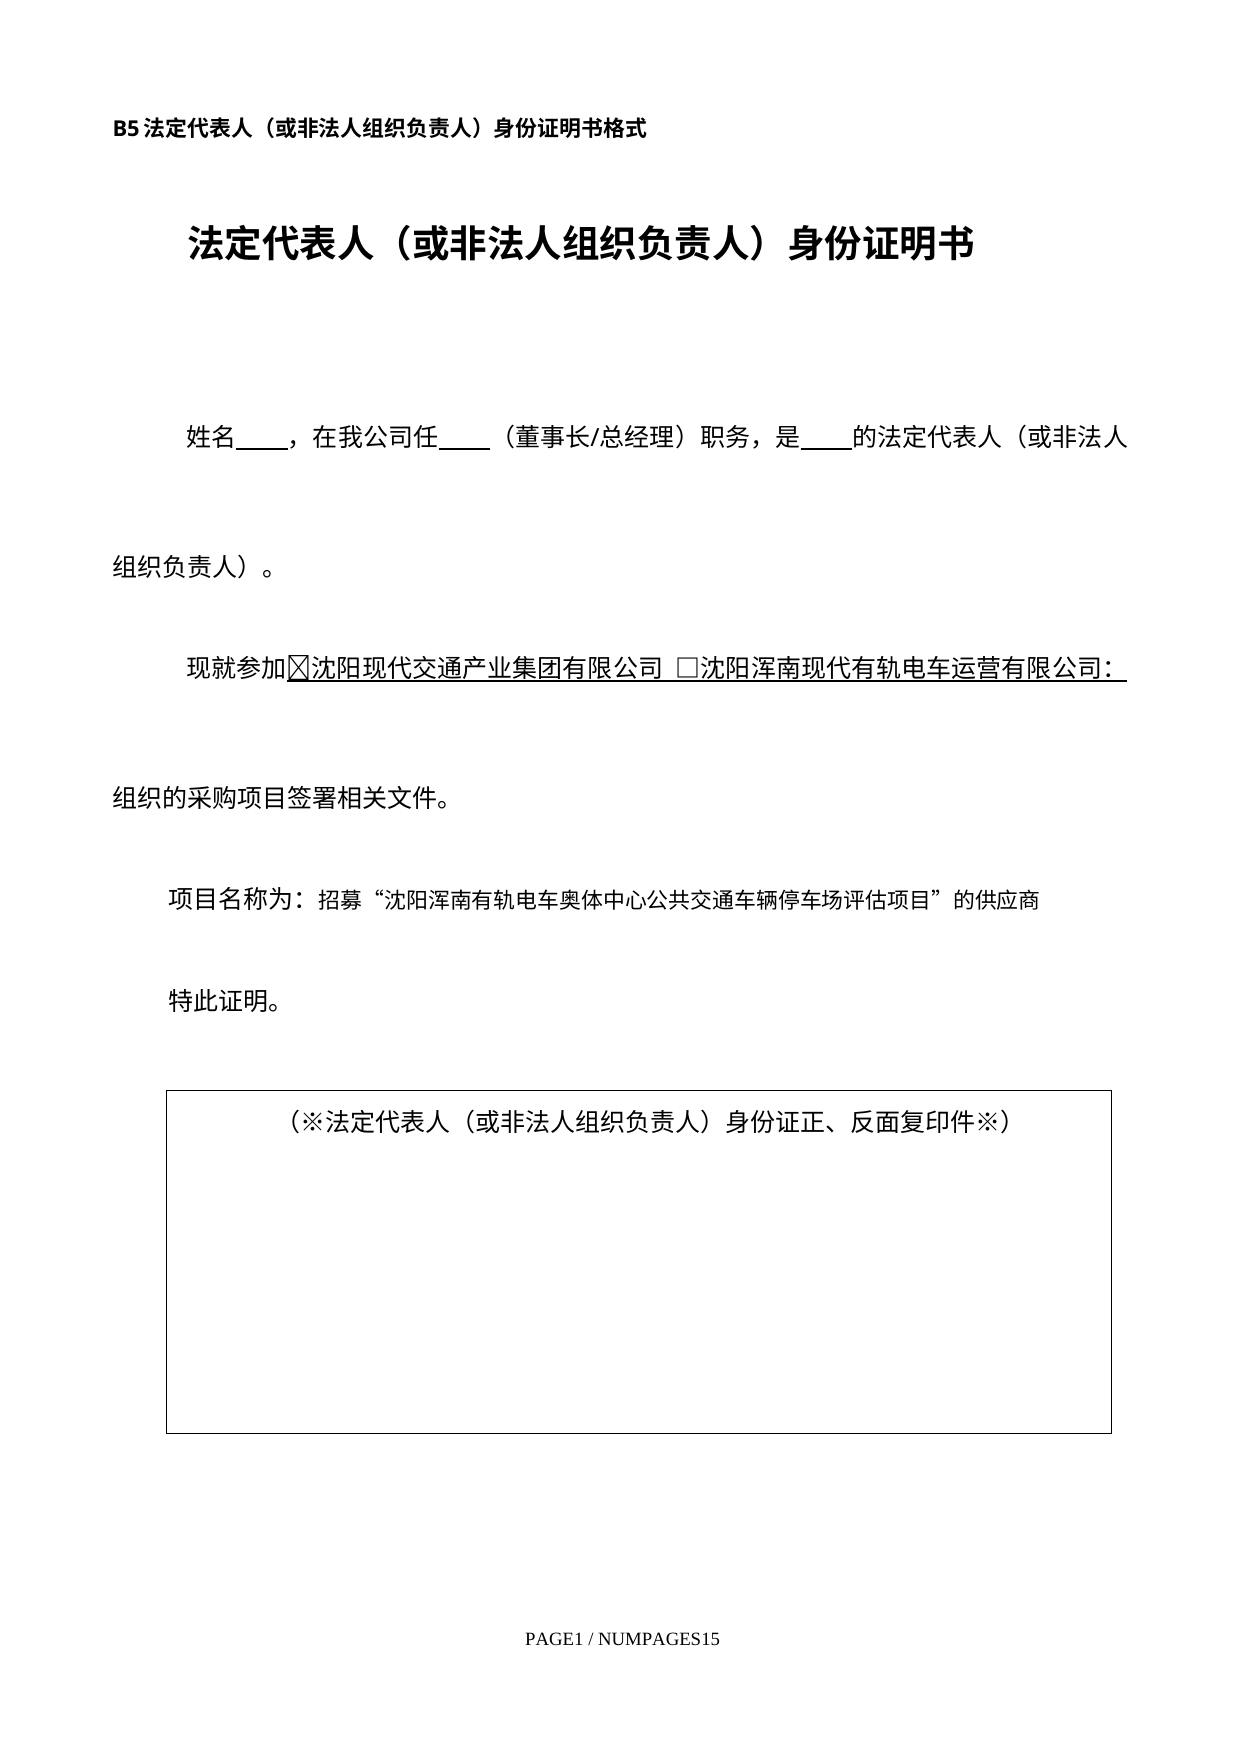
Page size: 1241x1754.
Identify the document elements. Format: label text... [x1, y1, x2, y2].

text B5法定代表人（或非法人组织负责人）身份证明书格式 [112, 111, 1128, 143]
text 项目名称为：招募“沈阳浑南有轨电车奥体中心公共交通车辆停车场评估项目”的供应商 [112, 866, 1128, 931]
text 姓名 ，在我公司任 （董事长/总经理）职务，是 的法定代表人（或非法人组织负责人）。 [112, 403, 1128, 598]
text 现就参加沈阳现代交通产业集团有限公司 □沈阳浑南现代有轨电车运营有限公司：组织的采购项目签署相关文件。 [112, 634, 1128, 829]
text 法定代表人（或非法人组织负责人）身份证明书 [112, 208, 1128, 273]
table_header （※法定代表人（或非法人组织负责人）身份证正、反面复印件※） [167, 1091, 1111, 1433]
text 特此证明。 [112, 967, 1128, 1032]
